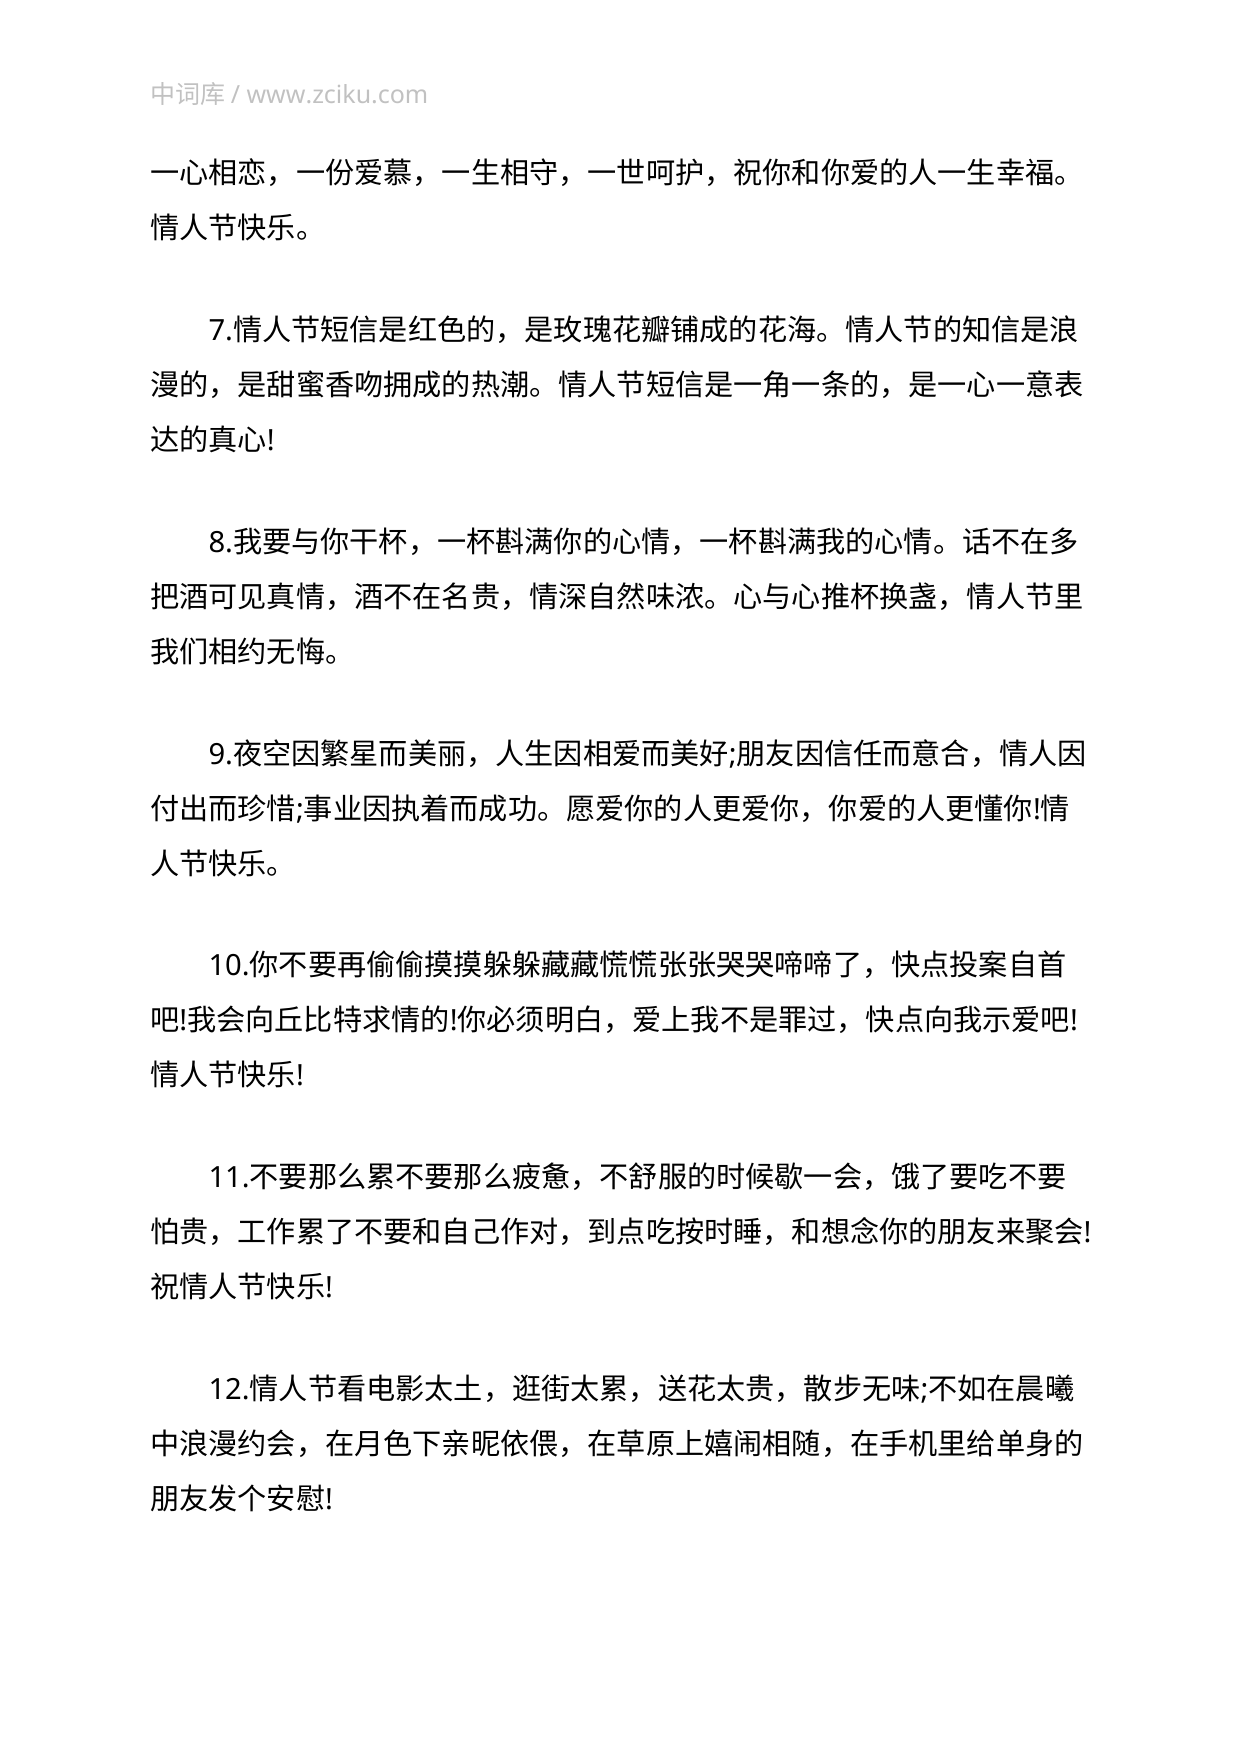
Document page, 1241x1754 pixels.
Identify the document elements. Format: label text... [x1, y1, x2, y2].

text 10.你不要再偷偷摸摸躲躲藏藏慌慌张张哭哭啼啼了，快点投案自首吧!我会向丘比特求情的!你必须明白，爱上我不是罪过，快点向我示爱吧!情人节快乐! [150, 942, 1090, 1094]
text 8.我要与你干杯，一杯斟满你的心情，一杯斟满我的心情。话不在多把酒可见真情，酒不在名贵，情深自然味浓。心与心推杯换盏，情人节里我们相约无悔。 [150, 518, 1090, 671]
text 9.夜空因繁星而美丽，人生因相爱而美好;朋友因信任而意合，情人因付出而珍惜;事业因执着而成功。愿爱你的人更爱你，你爱的人更懂你!情人节快乐。 [150, 730, 1090, 882]
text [150, 150, 1090, 247]
text 11.不要那么累不要那么疲惫，不舒服的时候歇一会，饿了要吃不要怕贵，工作累了不要和自己作对，到点吃按时睡，和想念你的朋友来聚会!祝情人节快乐! [150, 1154, 1090, 1306]
text 12.情人节看电影太土，逛街太累，送花太贵，散步无味;不如在晨曦中浪漫约会，在月色下亲昵依偎，在草原上嬉闹相随，在手机里给单身的朋友发个安慰! [150, 1366, 1090, 1518]
text 7.情人节短信是红色的，是玫瑰花瓣铺成的花海。情人节的知信是浪漫的，是甜蜜香吻拥成的热潮。情人节短信是一角一条的，是一心一意表达的真心! [150, 307, 1090, 459]
